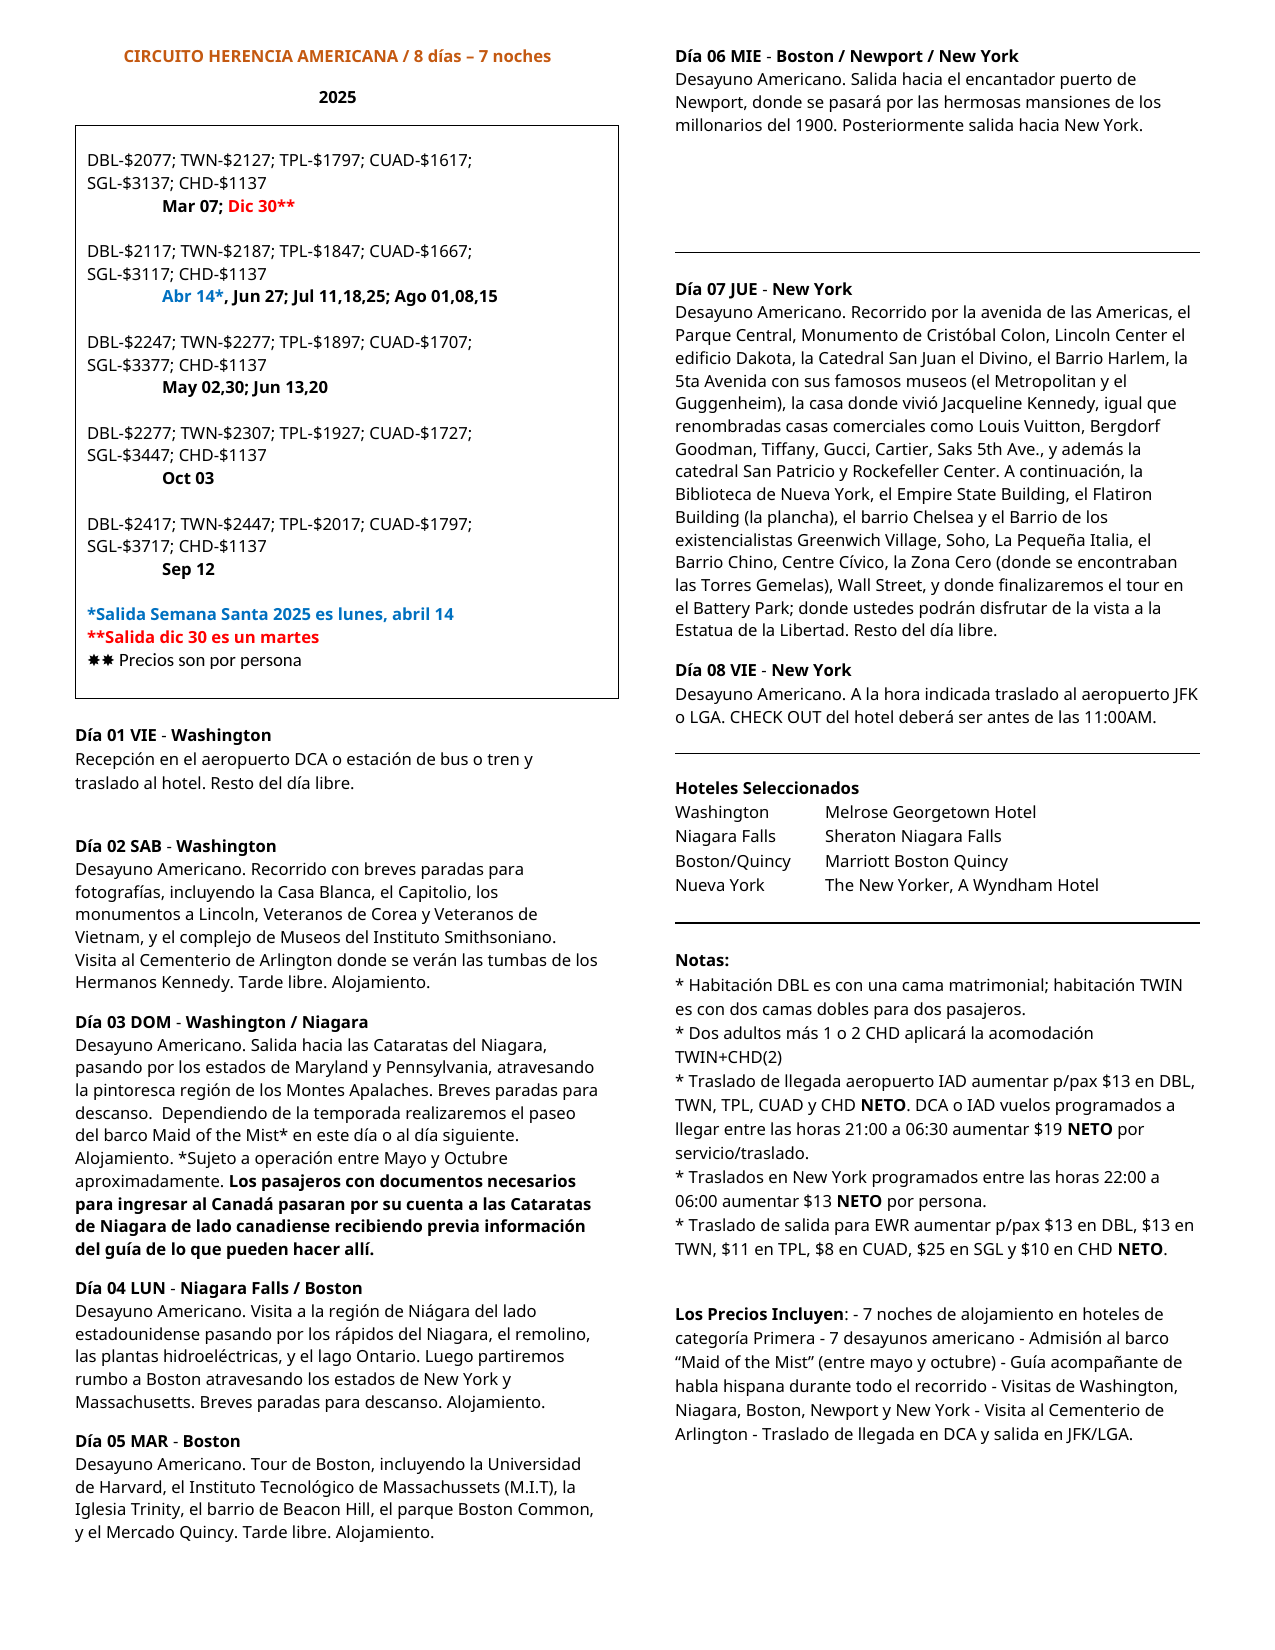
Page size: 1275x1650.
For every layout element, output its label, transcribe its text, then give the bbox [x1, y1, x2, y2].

text * Traslados en New York programados entre las horas 22:00 a 06:00 aumentar $13 NETO por persona. [675, 1166, 1200, 1212]
text Día 04 LUN - Niagara Falls / Boston Desayuno Americano. Visita a la región de Niágara del lado estadounidense pasando por los rápidos del Niagara, el remolino, las plantas hidroeléctricas, y el lago Ontario. Luego partiremos rumbo a Boston atravesando los estados de New York y Massachusetts. Breves paradas para descanso. Alojamiento. [75, 1277, 600, 1413]
table_header DBL-$2077; TWN-$2127; TPL-$1797; CUAD-$1617; SGL-$3137; CHD-$1137 Mar 07; Dic 30** DBL-$2117; TWN-$2187; TPL-$1847; CUAD-$1667; SGL-$3117; CHD-$1137 Abr 14*, Jun 27; Jul 11,18,25; Ago 01,08,15 DBL-$2247; TWN-$2277; TPL-$1897; CUAD-$1707; SGL-$3377; CHD-$1137 May 02,30; Jun 13,20 DBL-$2277; TWN-$2307; TPL-$1927; CUAD-$1727; SGL-$3447; CHD-$1137 Oct 03 DBL-$2417; TWN-$2447; TPL-$2017; CUAD-$1797; SGL-$3717; CHD-$1137 Sep 12 *Salida Semana Santa 2025 es lunes, abril 14 **Salida dic 30 es un martes ✸✸ Precios son por persona [76, 126, 618, 698]
text Día 01 VIE - Washington Recepción en el aeropuerto DCA o estación de bus o tren y traslado al hotel. Resto del día libre. [75, 723, 600, 794]
text Día 08 VIE - New York [675, 658, 1200, 681]
text * Traslado de llegada aeropuerto IAD aumentar p/pax $13 en DBL, TWN, TPL, CUAD y CHD NETO. DCA o IAD vuelos programados a llegar entre las horas 21:00 a 06:30 aumentar $19 NETO por servicio/traslado. [675, 1069, 1200, 1164]
text Hoteles Seleccionados [675, 777, 1200, 800]
text Nueva York The New Yorker, A Wyndham Hotel [675, 873, 1200, 896]
text Notas: [675, 949, 1200, 972]
text CIRCUITO HERENCIA AMERICANA / 8 días – 7 noches [75, 45, 600, 68]
text Desayuno Americano. A la hora indicada traslado al aeropuerto JFK o LGA. CHECK OUT del hotel deberá ser antes de las 11:00AM. [675, 682, 1200, 728]
text Los Precios Incluyen: - 7 noches de alojamiento en hoteles de categoría Primera - 7 desayunos americano - Admisión al barco “Maid of the Mist” (entre mayo y octubre) - Guía acompañante de habla hispana durante todo el recorrido - Visitas de Washington, Niagara, Boston, Newport y New York - Visita al Cementerio de Arlington - Traslado de llegada en DCA y salida en JFK/LGA. [675, 1303, 1200, 1446]
text Día 06 MIE - Boston / Newport / New York Desayuno Americano. Salida hacia el encantador puerto de Newport, donde se pasará por las hermosas mansiones de los millonarios del 1900. Posteriormente salida hacia New York. [675, 45, 1200, 136]
text * Dos adultos más 1 o 2 CHD aplicará la acomodación TWIN+CHD(2) [675, 1021, 1200, 1068]
text Día 02 SAB - Washington Desayuno Americano. Recorrido con breves paradas para fotografías, incluyendo la Casa Blanca, el Capitolio, los monumentos a Lincoln, Veteranos de Corea y Veteranos de Vietnam, y el complejo de Museos del Instituto Smithsoniano. Visita al Cementerio de Arlington donde se verán las tumbas de los Hermanos Kennedy. Tarde libre. Alojamiento. [75, 835, 600, 994]
text Día 07 JUE - New York [675, 277, 1200, 300]
text Niagara Falls Sheraton Niagara Falls [675, 825, 1200, 848]
text * Traslado de salida para EWR aumentar p/pax $13 en DBL, $13 en TWN, $11 en TPL, $8 en CUAD, $25 en SGL y $10 en CHD NETO. [675, 1214, 1200, 1261]
text 2025 [75, 86, 600, 108]
text Washington Melrose Georgetown Hotel [675, 801, 1200, 824]
text Desayuno Americano. Recorrido por la avenida de las Americas, el Parque Central, Monumento de Cristóbal Colon, Lincoln Center el edificio Dakota, la Catedral San Juan el Divino, el Barrio Harlem, la 5ta Avenida con sus famosos museos (el Metropolitan y el Guggenheim), la casa donde vivió Jacqueline Kennedy, igual que renombradas casas comerciales como Louis Vuitton, Bergdorf Goodman, Tiffany, Gucci, Cartier, Saks 5th Ave., y además la catedral San Patricio y Rockefeller Center. A continuación, la Biblioteca de Nueva York, el Empire State Building, el Flatiron Building (la plancha), el barrio Chelsea y el Barrio de los existencialistas Greenwich Village, Soho, La Pequeña Italia, el Barrio Chino, Centre Cívico, la Zona Cero (donde se encontraban las Torres Gemelas), Wall Street, y donde finalizaremos el tour en el Battery Park; donde ustedes podrán disfrutar de la vista a la Estatua de la Libertad. Resto del día libre. [675, 301, 1200, 642]
text Día 03 DOM - Washington / Niagara Desayuno Americano. Salida hacia las Cataratas del Niagara, pasando por los estados de Maryland y Pennsylvania, atravesando la pintoresca región de los Montes Apalaches. Breves paradas para descanso. Dependiendo de la temporada realizaremos el paseo del barco Maid of the Mist* en este día o al día siguiente. Alojamiento. *Sujeto a operación entre Mayo y Octubre aproximadamente. Los pasajeros con documentos necesarios para ingresar al Canadá pasaran por su cuenta a las Cataratas de Niagara de lado canadiense recibiendo previa información del guía de lo que pueden hacer allí. [75, 1010, 600, 1260]
text Boston/Quincy Marriott Boston Quincy [675, 849, 1200, 872]
text * Habitación DBL es con una cama matrimonial; habitación TWIN es con dos camas dobles para dos pasajeros. [675, 973, 1200, 1020]
text Día 05 MAR - Boston Desayuno Americano. Tour de Boston, incluyendo la Universidad de Harvard, el Instituto Tecnológico de Massachussets (M.I.T), la Iglesia Trinity, el barrio de Beacon Hill, el parque Boston Common, y el Mercado Quincy. Tarde libre. Alojamiento. [75, 1430, 600, 1543]
